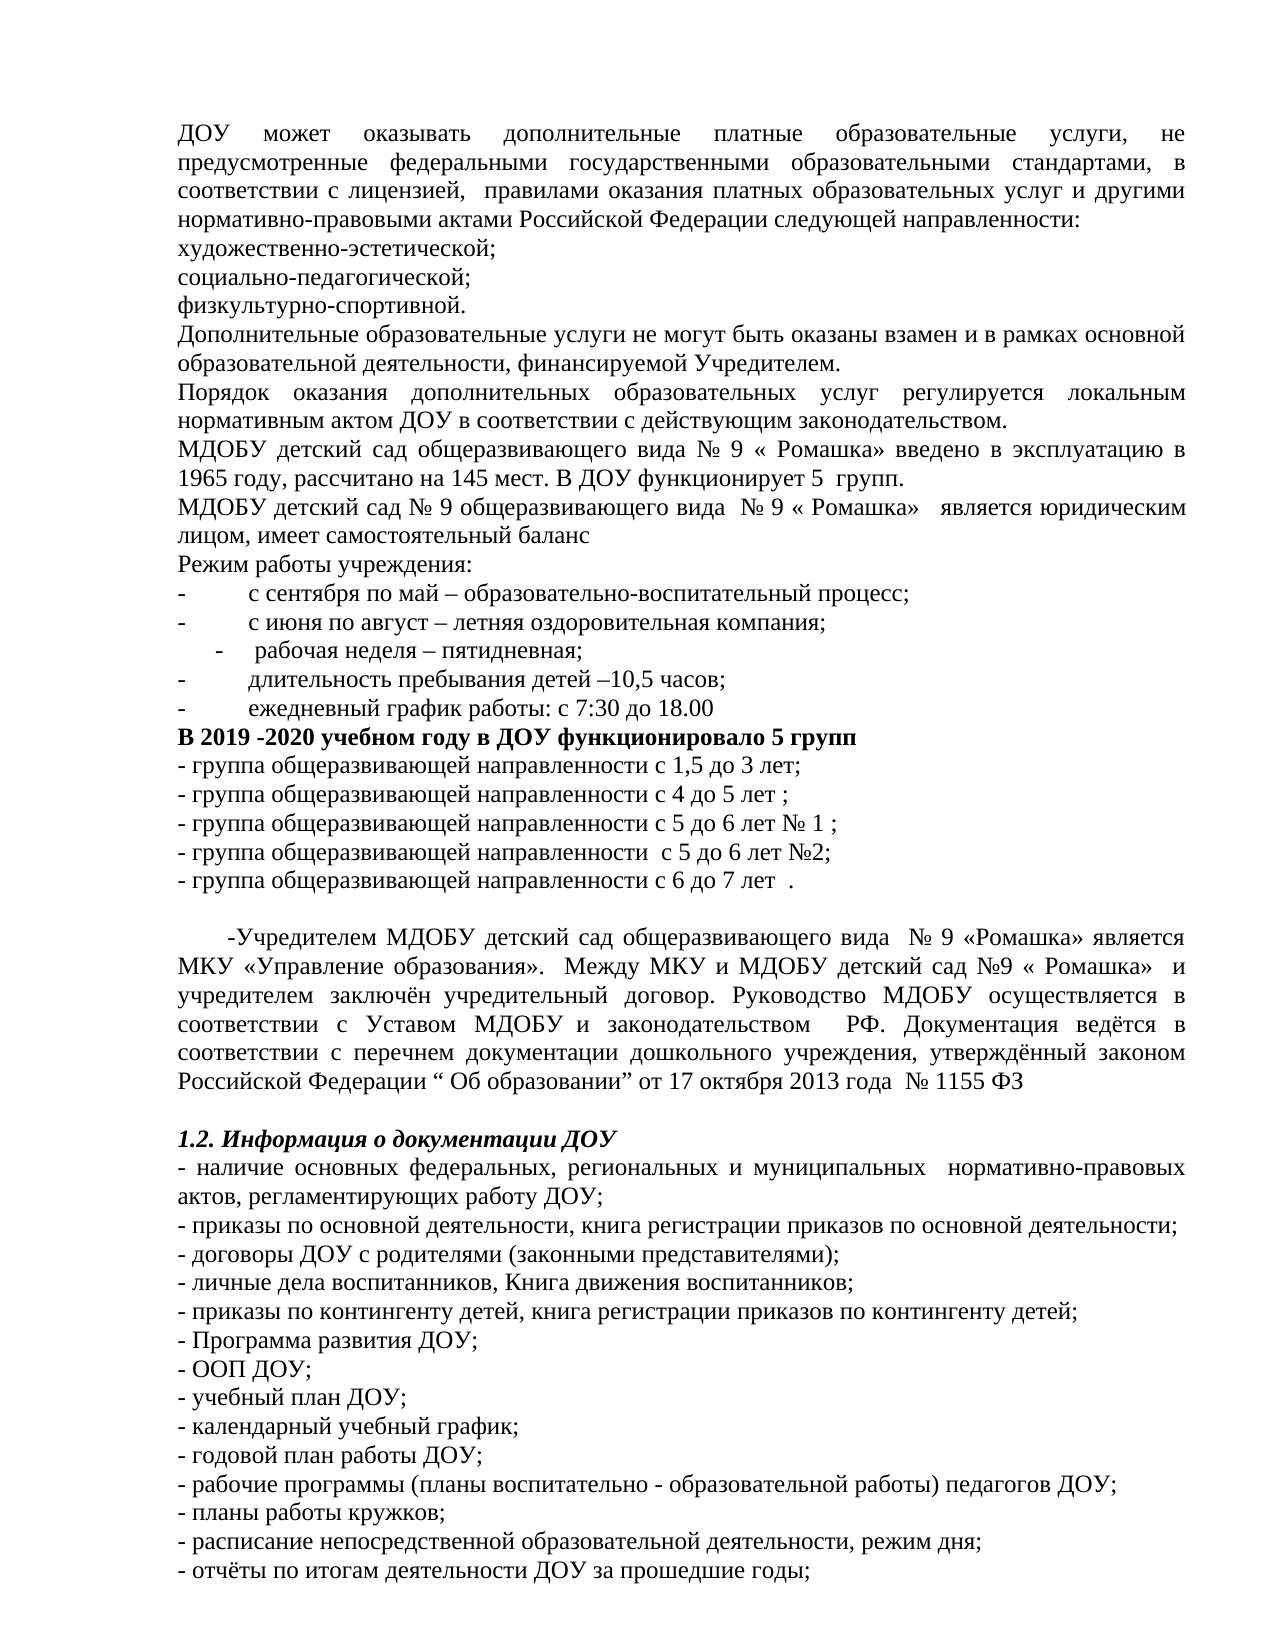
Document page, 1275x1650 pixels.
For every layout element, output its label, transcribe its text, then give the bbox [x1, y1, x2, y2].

text социально-педагогической; [177, 262, 1186, 291]
text - отчёты по итогам деятельности ДОУ за прошедшие годы; [177, 1555, 1186, 1584]
text - наличие основных федеральных, региональных и муниципальных нормативно-правовых актов, регламентирующих работу ДОУ; [177, 1152, 1186, 1210]
text - длительность пребывания детей –10,5 часов; [177, 664, 1186, 693]
text Режим работы учреждения: [177, 549, 1186, 578]
text - Программа развития ДОУ; [177, 1325, 1186, 1354]
text - ООП ДОУ; [177, 1354, 1186, 1382]
text - планы работы кружков; [177, 1497, 1186, 1526]
text - расписание непосредственной образовательной деятельности, режим дня; [177, 1526, 1186, 1555]
text - группа общеразвивающей направленности с 5 до 6 лет № 1 ; [177, 808, 1186, 837]
text Дополнительные образовательные услуги не могут быть оказаны взамен и в рамках основной образовательной деятельности, финансируемой Учредителем. [177, 319, 1186, 377]
text - рабочая неделя – пятидневная; [177, 636, 1186, 664]
text - с июня по август – летняя оздоровительная компания; [177, 607, 1186, 636]
text - договоры ДОУ с родителями (законными представителями); [177, 1239, 1186, 1267]
text - учебный план ДОУ; [177, 1382, 1186, 1411]
text - с сентября по май – образовательно-воспитательный процесс; [177, 578, 1186, 607]
text - приказы по основной деятельности, книга регистрации приказов по основной деятельности; [177, 1210, 1186, 1239]
text МДОБУ детский сад общеразвивающего вида № 9 « Ромашка» введено в эксплуатацию в 1965 году, рассчитано на 145 мест. В ДОУ функционирует 5 групп. [177, 434, 1186, 492]
text Порядок оказания дополнительных образовательных услуг регулируется локальным нормативным актом ДОУ в соответствии с действующим законодательством. [177, 377, 1186, 434]
text МДОБУ детский сад № 9 общеразвивающего вида № 9 « Ромашка» является юридическим лицом, имеет самостоятельный баланс [177, 492, 1186, 549]
text - группа общеразвивающей направленности с 4 до 5 лет ; [177, 779, 1186, 808]
text художественно-эстетической; [177, 233, 1186, 262]
text - рабочие программы (планы воспитательно - образовательной работы) педагогов ДОУ; [177, 1469, 1186, 1497]
text -Учредителем МДОБУ детский сад общеразвивающего вида № 9 «Ромашка» является МКУ «Управление образования». Между МКУ и МДОБУ детский сад №9 « Ромашка» и учредителем заключён учредительный договор. Руководство МДОБУ осуществляется в соответствии с Уставом МДОБУ и законодательством РФ. Документация ведётся в соответствии с перечнем документации дошкольного учреждения, утверждённый законом Российской Федерации “ Об образовании” от 17 октября 2013 года № 1155 ФЗ [177, 922, 1186, 1095]
text - календарный учебный график; [177, 1411, 1186, 1440]
text - годовой план работы ДОУ; [177, 1440, 1186, 1469]
text - ежедневный график работы: с 7:30 до 18.00 [177, 693, 1186, 722]
text В 2019 -2020 учебном году в ДОУ функционировало 5 групп [177, 722, 1186, 751]
text - группа общеразвивающей направленности с 6 до 7 лет . [177, 866, 1186, 894]
text - группа общеразвивающей направленности с 1,5 до 3 лет; [177, 751, 1186, 779]
text ДОУ может оказывать дополнительные платные образовательные услуги, не предусмотренные федеральными государственными образовательными стандартами, в соответствии с лицензией, правилами оказания платных образовательных услуг и другими нормативно-правовыми актами Российской Федерации следующей направленности: [177, 118, 1186, 233]
text - личные дела воспитанников, Книга движения воспитанников; [177, 1267, 1186, 1296]
text - приказы по контингенту детей, книга регистрации приказов по контингенту детей; [177, 1296, 1186, 1325]
text - группа общеразвивающей направленности с 5 до 6 лет №2; [177, 837, 1186, 866]
text физкультурно-спортивной. [177, 291, 1186, 319]
text 1.2. Информация о документации ДОУ [177, 1124, 1186, 1152]
